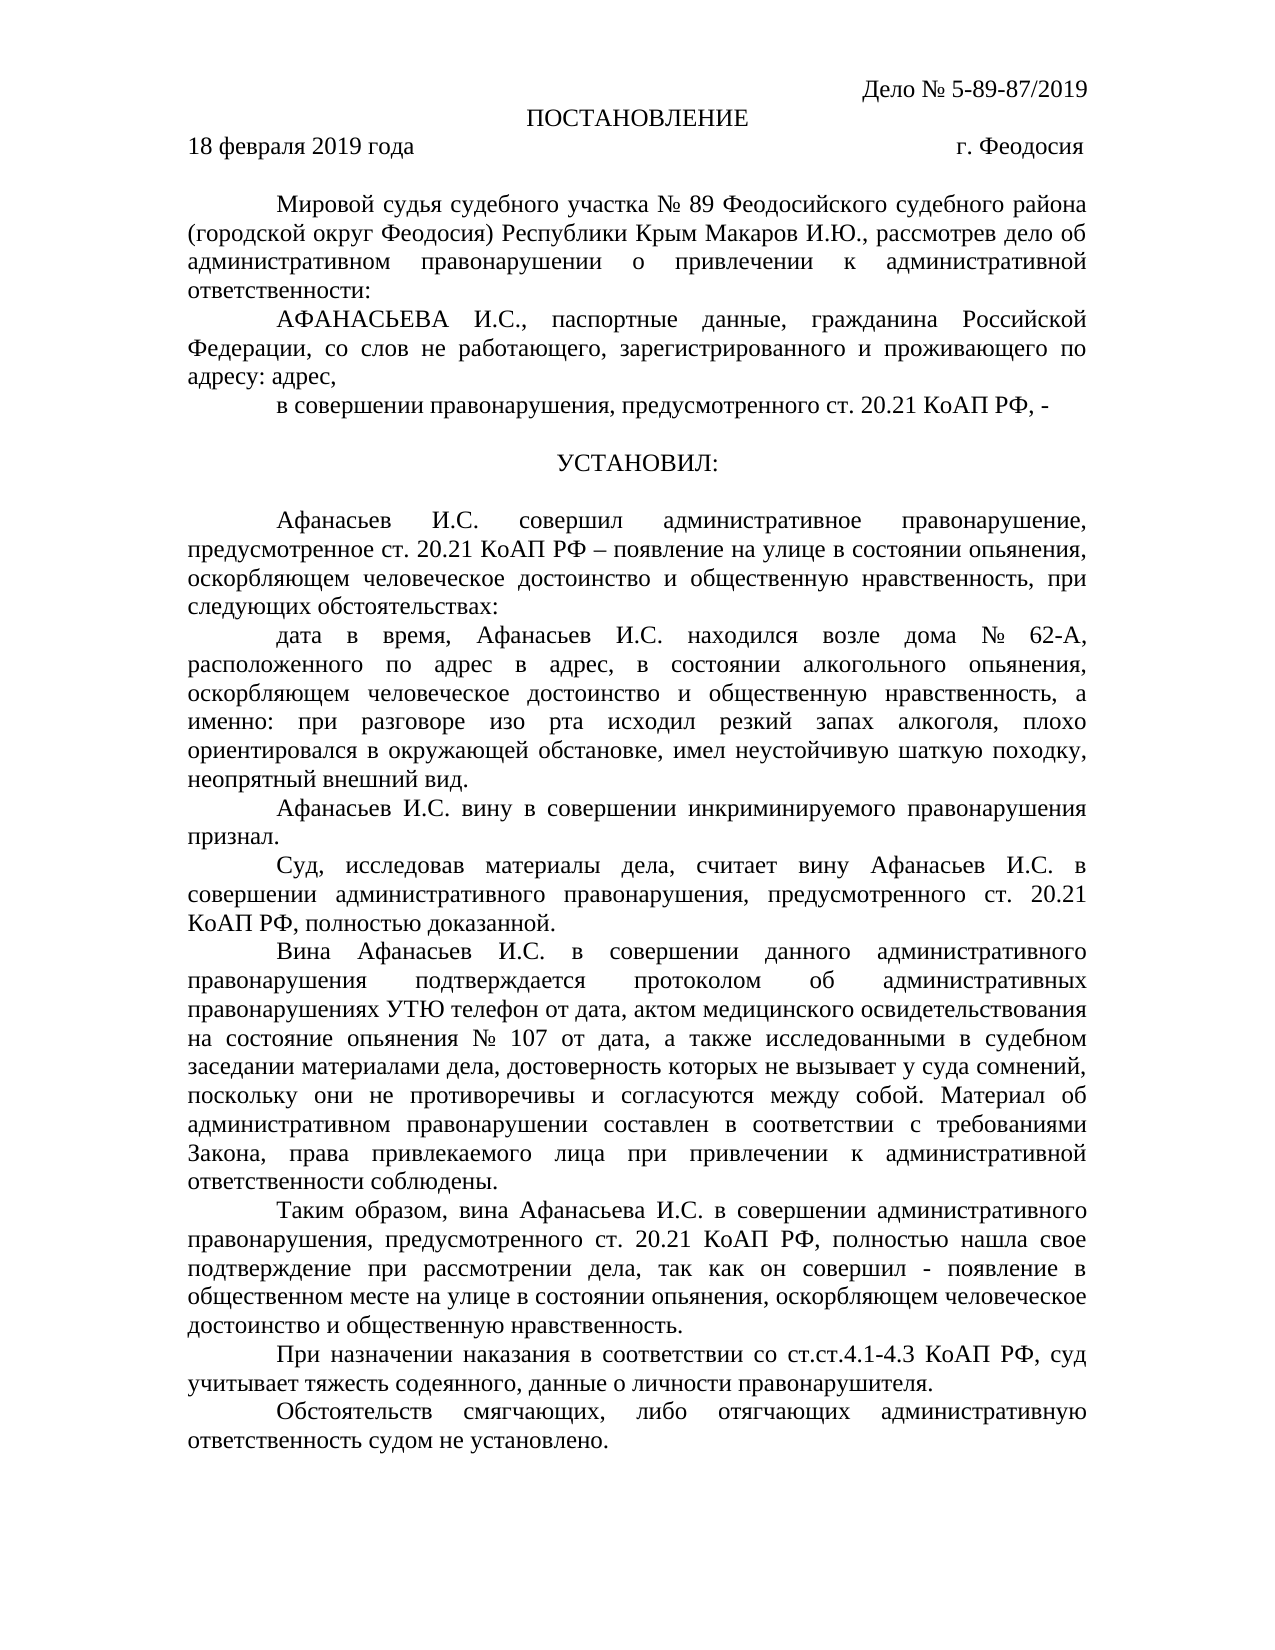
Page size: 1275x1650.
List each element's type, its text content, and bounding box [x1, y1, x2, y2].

text Афанасьев И.С. вину в совершении инкриминируемого правонарушения признал. [187, 793, 1087, 850]
text дата в время, Афанасьев И.С. находился возле дома № 62-А, расположенного по адрес в адрес, в состоянии алкогольного опьянения, оскорбляющем человеческое достоинство и общественную нравственность, а именно: при разговоре изо рта исходил резкий запах алкоголя, плохо ориентировался в окружающей обстановке, имел неустойчивую шаткую походку, неопрятный внешний вид. [187, 620, 1087, 793]
text Вина Афанасьев И.С. в совершении данного административного правонарушения подтверждается протоколом об административных правонарушениях УТЮ телефон от дата, актом медицинского освидетельствования на состояние опьянения № 107 от дата, а также исследованными в судебном заседании материалами дела, достоверность которых не вызывает у суда сомнений, поскольку они не противоречивы и согласуются между собой. Материал об административном правонарушении составлен в соответствии с требованиями Закона, права привлекаемого лица при привлечении к административной ответственности соблюдены. [187, 936, 1087, 1195]
text АФАНАСЬЕВА И.С., паспортные данные, гражданина Российской Федерации, со слов не работающего, зарегистрированного и проживающего по адресу: адрес, [187, 304, 1087, 390]
text Мировой судья судебного участка № 89 Феодосийского судебного района (городской округ Феодосия) Республики Крым Макаров И.Ю., рассмотрев дело об административном правонарушении о привлечении к административной ответственности: [187, 189, 1087, 304]
text Таким образом, вина Афанасьева И.С. в совершении административного правонарушения, предусмотренного ст. 20.21 КоАП РФ, полностью нашла свое подтверждение при рассмотрении дела, так как он совершил - появление в общественном месте на улице в состоянии опьянения, оскорбляющем человеческое достоинство и общественную нравственность. [187, 1195, 1087, 1339]
text 18 февраля 2019 года г. Феодосия [187, 131, 1087, 160]
text Обстоятельств смягчающих, либо отягчающих административную ответственность судом не установлено. [187, 1396, 1087, 1454]
text в совершении правонарушения, предусмотренного ст. 20.21 КоАП РФ, - [187, 390, 1087, 419]
text Дело № 5-89-87/2019 [187, 74, 1087, 103]
text Суд, исследовав материалы дела, считает вину Афанасьев И.С. в совершении административного правонарушения, предусмотренного ст. 20.21 КоАП РФ, полностью доказанной. [187, 850, 1087, 936]
text ПОСТАНОВЛЕНИЕ [187, 103, 1087, 131]
text Афанасьев И.С. совершил административное правонарушение, предусмотренное ст. 20.21 КоАП РФ – появление на улице в состоянии опьянения, оскорбляющем человеческое достоинство и общественную нравственность, при следующих обстоятельствах: [187, 505, 1087, 620]
text При назначении наказания в соответствии со ст.ст.4.1-4.3 КоАП РФ, суд учитывает тяжесть содеянного, данные о личности правонарушителя. [187, 1339, 1087, 1396]
text УСТАНОВИЛ: [187, 448, 1087, 476]
